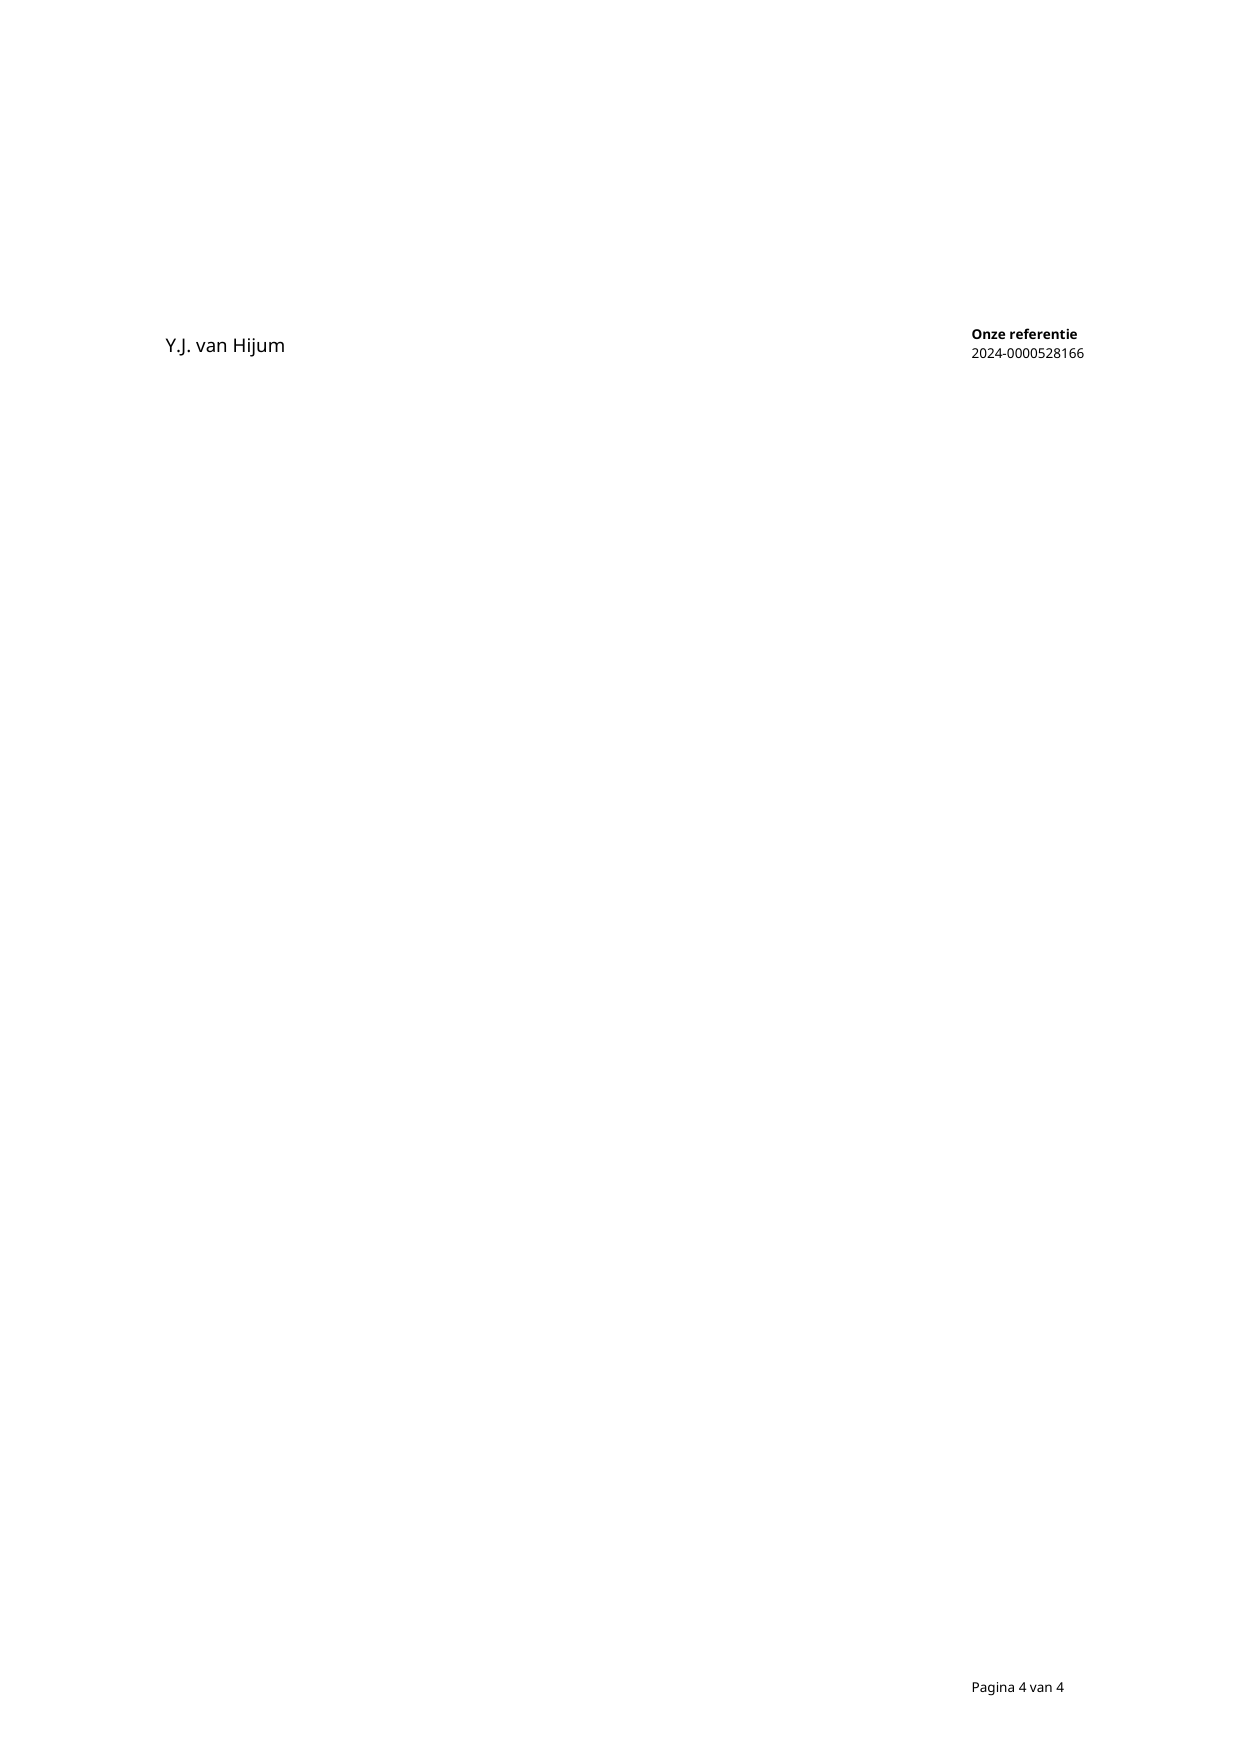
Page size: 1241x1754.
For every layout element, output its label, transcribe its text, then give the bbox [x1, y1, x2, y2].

text Y.J. van Hijum [165, 333, 951, 358]
